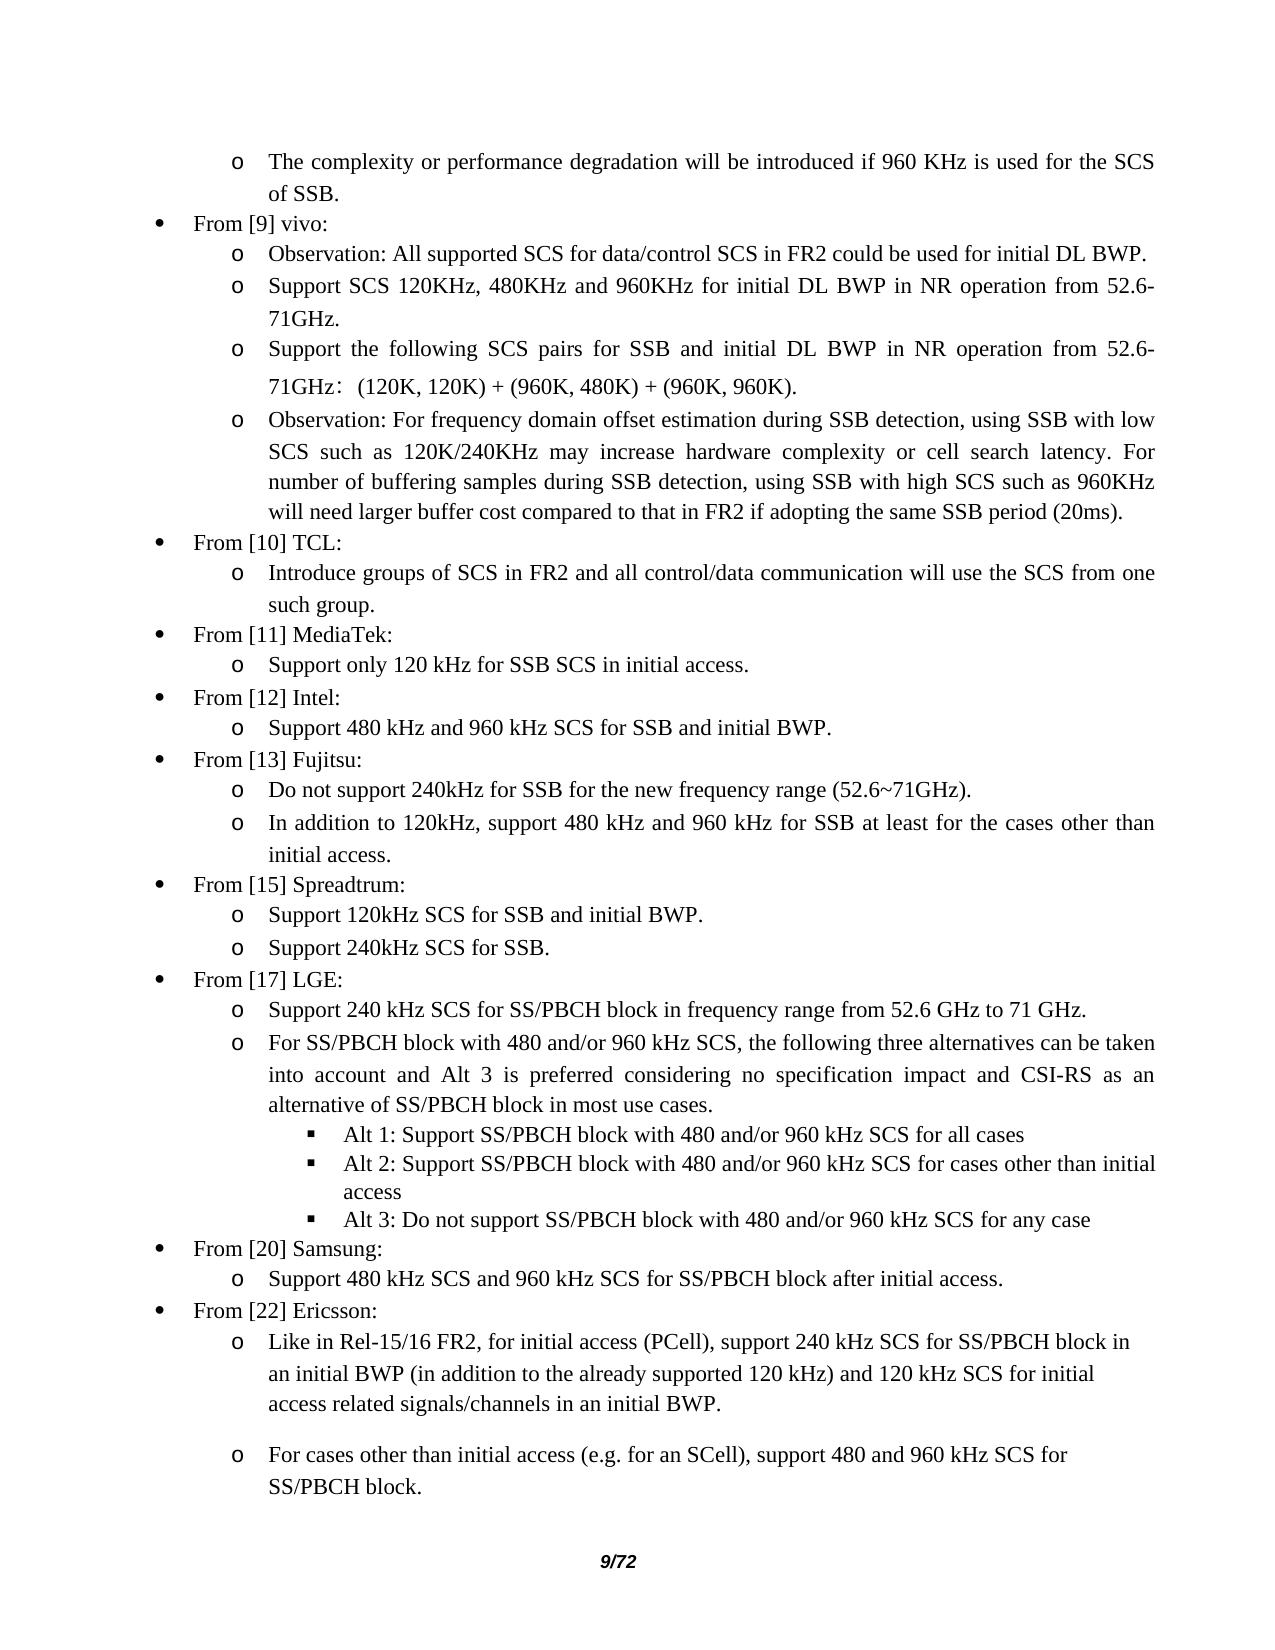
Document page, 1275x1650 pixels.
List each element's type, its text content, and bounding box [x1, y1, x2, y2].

list From [15] Spreadtrum: [156, 871, 1157, 897]
list Support 240 kHz SCS for SS/PBCH block in frequency range from 52.6 GHz to 71 GHz. [231, 996, 1157, 1024]
list In addition to 120kHz, support 480 kHz and 960 kHz for SSB at least for the cases other than initial access. [231, 809, 1157, 867]
list For SS/PBCH block with 480 and/or 960 kHz SCS, the following three alternatives can be taken into account and Alt 3 is preferred considering no specification impact and CSI-RS as an alternative of SS/PBCH block in most use cases. [231, 1029, 1157, 1117]
list Support 240kHz SCS for SSB. [231, 934, 1157, 962]
list From [13] Fujitsu: [156, 746, 1157, 773]
list From [17] LGE: [156, 966, 1157, 992]
list Like in Rel-15/16 FR2, for initial access (PCell), support 240 kHz SCS for SS/PBCH block in an initial BWP (in addition to the already supported 120 kHz) and 120 kHz SCS for initial access related signals/channels in an initial BWP. [231, 1328, 1157, 1416]
list Do not support 240kHz for SSB for the new frequency range (52.6~71GHz). [231, 776, 1157, 805]
list Observation: All supported SCS for data/control SCS in FR2 could be used for initial DL BWP. [231, 240, 1157, 268]
list Support the following SCS pairs for SSB and initial DL BWP in NR operation from 52.6-71GHz：(120K, 120K) + (960K, 480K) + (960K, 960K). [231, 335, 1157, 401]
list The complexity or performance degradation will be introduced if 960 KHz is used for the SCS of SSB. [231, 148, 1157, 206]
list Support SCS 120KHz, 480KHz and 960KHz for initial DL BWP in NR operation from 52.6-71GHz. [231, 273, 1157, 331]
list Support only 120 kHz for SSB SCS in initial access. [231, 651, 1157, 679]
list From [11] MediaTek: [156, 621, 1157, 647]
list Support 480 kHz SCS and 960 kHz SCS for SS/PBCH block after initial access. [231, 1265, 1157, 1293]
list Alt 1: Support SS/PBCH block with 480 and/or 960 kHz SCS for all cases [306, 1121, 1157, 1148]
list From [22] Ericsson: [156, 1298, 1157, 1324]
list From [12] Intel: [156, 684, 1157, 710]
list Observation: For frequency domain offset estimation during SSB detection, using SSB with low SCS such as 120K/240KHz may increase hardware complexity or cell search latency. For number of buffering samples during SSB detection, using SSB with high SCS such as 960KHz will need larger buffer cost compared to that in FR2 if adopting the same SSB period (20ms). [231, 406, 1157, 525]
list From [20] Samsung: [156, 1235, 1157, 1261]
list Introduce groups of SCS in FR2 and all control/data communication will use the SCS from one such group. [231, 559, 1157, 617]
list Support 480 kHz and 960 kHz SCS for SSB and initial BWP. [231, 714, 1157, 742]
list From [10] TCL: [156, 528, 1157, 555]
list Alt 2: Support SS/PBCH block with 480 and/or 960 kHz SCS for cases other than initial access [306, 1150, 1157, 1204]
list For cases other than initial access (e.g. for an SCell), support 480 and 960 kHz SCS for SS/PBCH block. [231, 1441, 1157, 1499]
list Support 120kHz SCS for SSB and initial BWP. [231, 901, 1157, 929]
list Alt 3: Do not support SS/PBCH block with 480 and/or 960 kHz SCS for any case [306, 1207, 1157, 1233]
list From [9] vivo: [156, 210, 1157, 236]
